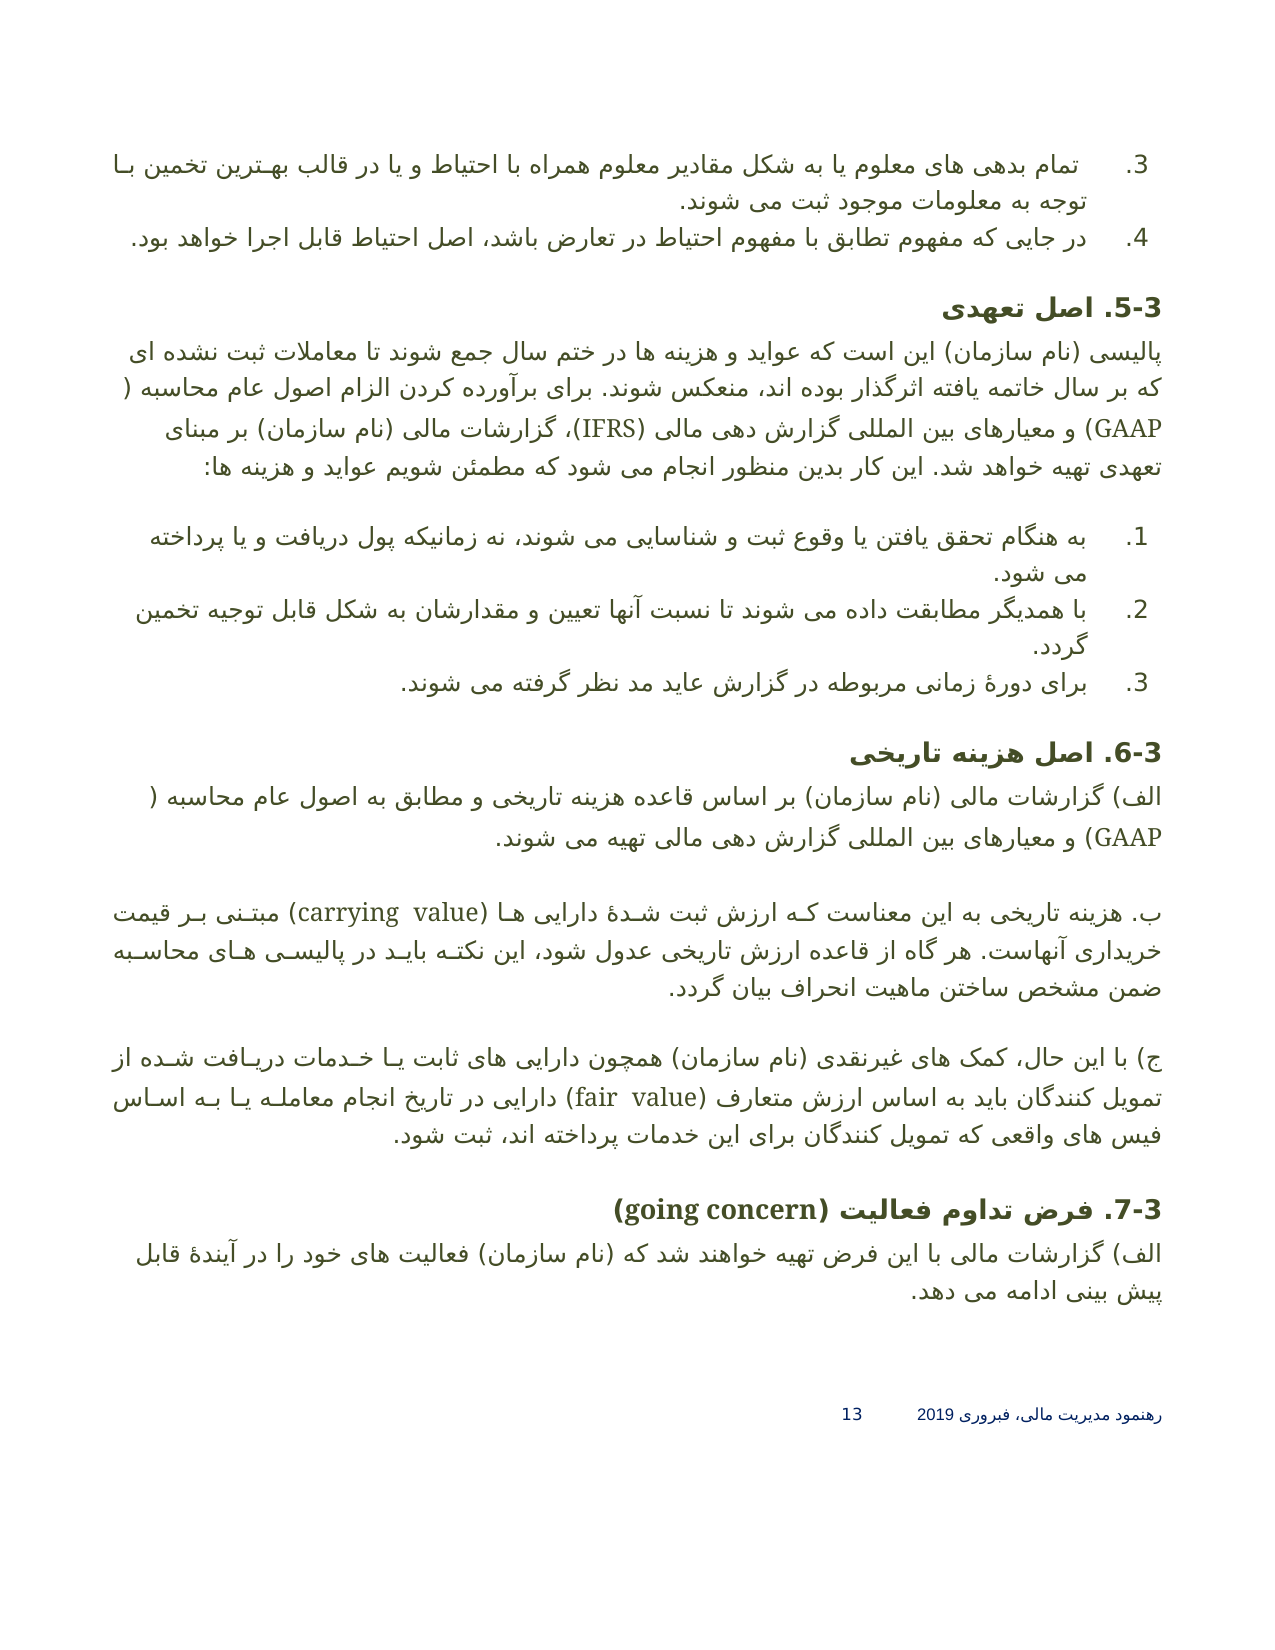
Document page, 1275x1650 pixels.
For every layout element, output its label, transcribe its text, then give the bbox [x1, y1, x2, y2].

list به هنگام تحقق یافتن یا وقوع ثبت و شناسایی می شوند، نه زمانیکه پول دریافت و یا پرداخته می شود. [112, 522, 1125, 588]
text الف) گزارشات مالی (نام سازمان) بر اساس قاعده هزینه تاریخی و مطابق به اصول عام محاسبه (GAAP) و معیارهای بین المللی گزارش دهی مالی تهیه می شوند. [112, 782, 1162, 853]
list با همدیگر مطابقت داده می شوند تا نسبت آنها تعیین و مقدارشان به شکل قابل توجیه تخمین گردد. [112, 595, 1125, 661]
list تمام بدهی های معلوم یا به شکل مقادیر معلوم همراه با احتیاط و یا در قالب بهترین تخمین با توجه به معلومات موجود ثبت می شوند. [112, 150, 1125, 216]
list در جایی که مفهوم تطابق با مفهوم احتیاط در تعارض باشد، اصل احتیاط قابل اجرا خواهد بود. [112, 223, 1125, 252]
subtitle 5-3. اصل تعهدی [112, 293, 1162, 324]
subtitle 7-3. فرض تداوم فعالیت (going concern) [112, 1190, 1162, 1227]
list برای دورۀ زمانی مربوطه در گزارش عاید مد نظر گرفته می شوند. [112, 668, 1125, 697]
text الف) گزارشات مالی با این فرض تهیه خواهند شد که (نام سازمان) فعالیت های خود را در آیندۀ قابل پیش بینی ادامه می دهد. [112, 1240, 1162, 1305]
text ب. هزینه تاریخی به این معناست که ارزش ثبت شدۀ دارایی ها (carrying value) مبتنی بر قیمت خریداری آنهاست. هر گاه از قاعده ارزش تاریخی عدول شود، این نکته باید در پالیسی های محاسبه ضمن مشخص ساختن ماهیت انحراف بیان گردد. [112, 895, 1162, 1002]
subtitle 6-3. اصل هزینه تاریخی [112, 738, 1162, 769]
text پالیسی (نام سازمان) این است که عواید و هزینه ها در ختم سال جمع شوند تا معاملات ثبت نشده ای که بر سال خاتمه یافته اثرگذار بوده اند، منعکس شوند. برای برآورده کردن الزام اصول عام محاسبه (GAAP) و معیارهای بین المللی گزارش دهی مالی (IFRS)، گزارشات مالی (نام سازمان) بر مبنای تعهدی تهیه خواهد شد. این کار بدین منظور انجام می شود که مطمئن شویم عواید و هزینه ها: [112, 337, 1162, 481]
text ج) با این حال، کمک های غیرنقدی (نام سازمان) همچون دارایی های ثابت یا خدمات دریافت شده از تمویل کنندگان باید به اساس ارزش متعارف (fair value) دارایی در تاریخ انجام معامله یا به اساس فیس های واقعی که تمویل کنندگان برای این خدمات پرداخته اند، ثبت شود. [112, 1043, 1162, 1150]
